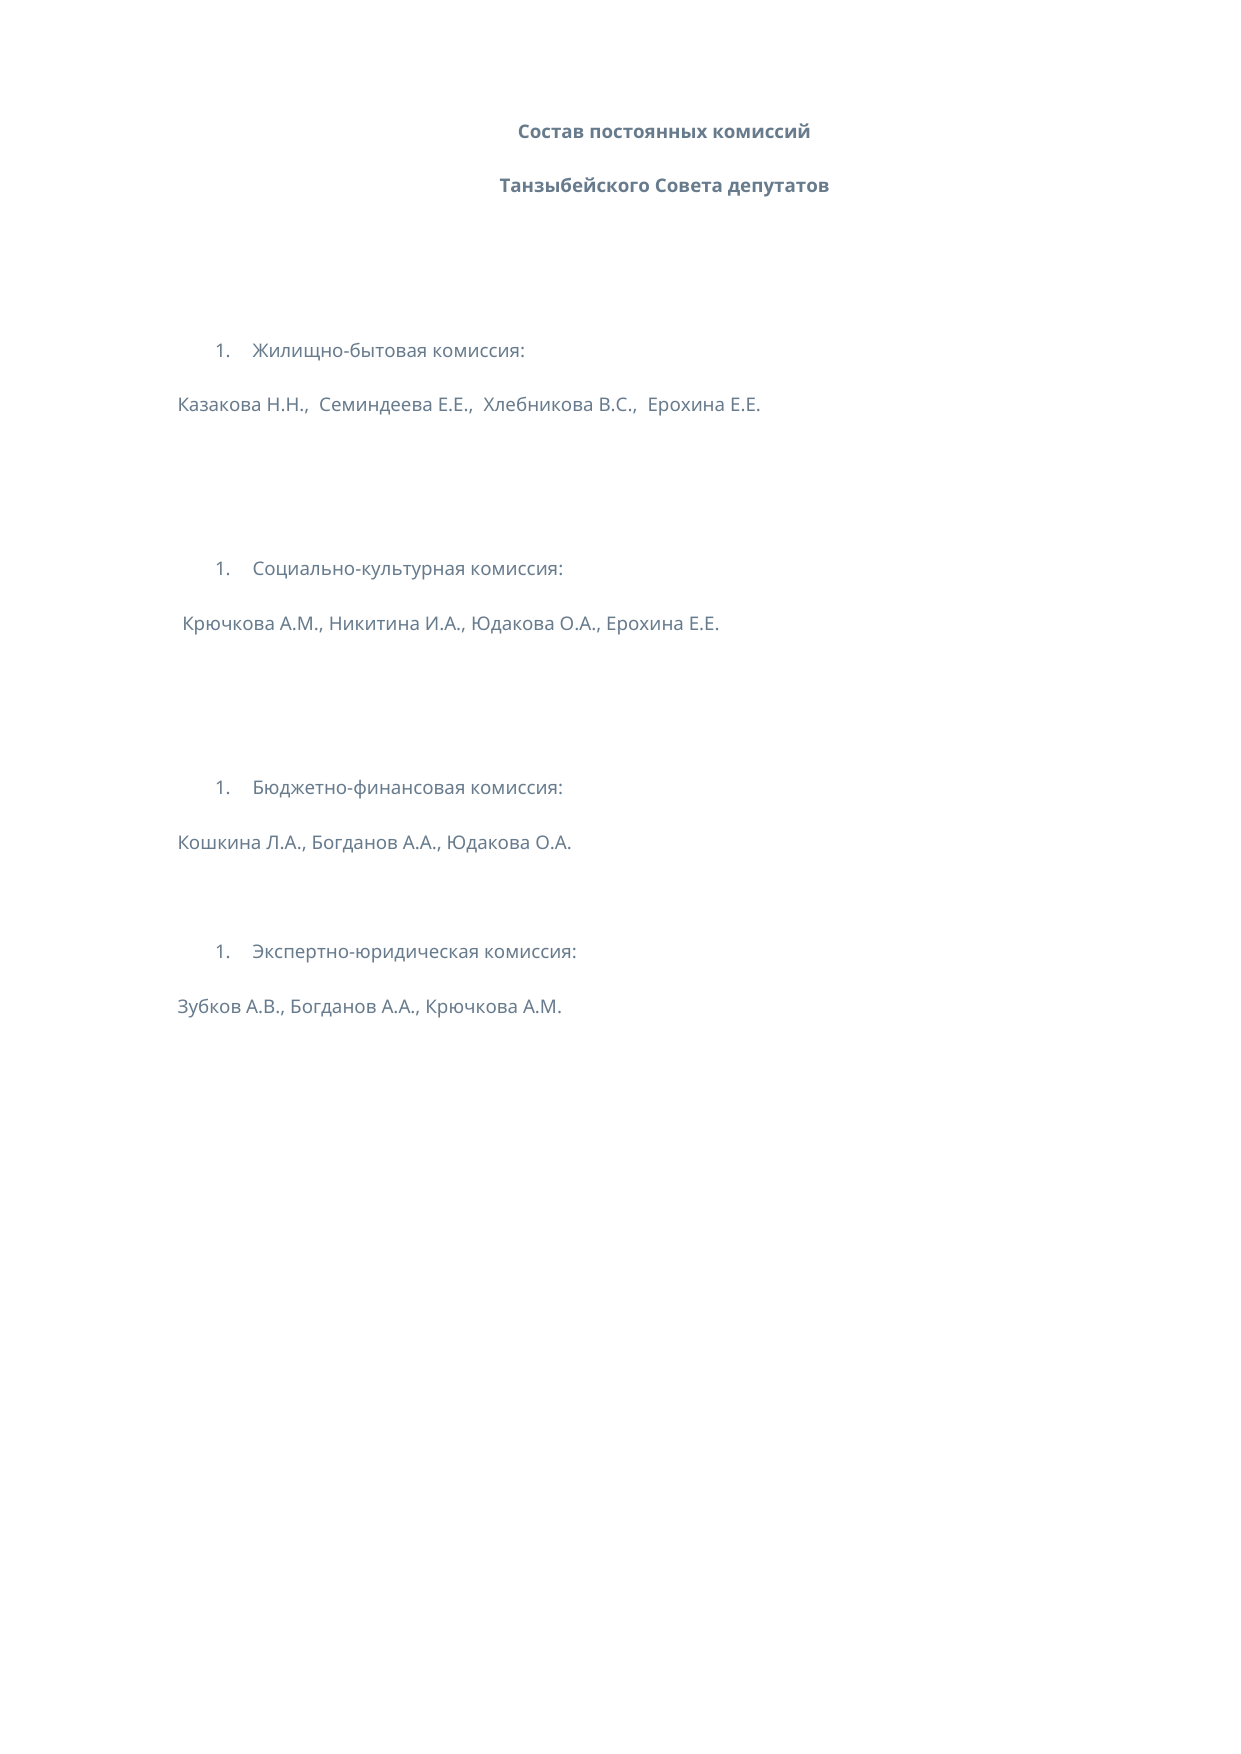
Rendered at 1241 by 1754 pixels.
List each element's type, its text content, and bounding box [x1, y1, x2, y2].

list Бюджетно-финансовая комиссия: [215, 774, 1152, 800]
list Социально-культурная комиссия: [215, 556, 1152, 581]
text Зубков А.В., Богданов А.А., Крючкова А.М. [177, 993, 1152, 1019]
text Казакова Н.Н., Семиндеева Е.Е., Хлебникова В.С., Ерохина Е.Е. [177, 392, 1152, 417]
text Танзыбейского Совета депутатов [177, 173, 1152, 198]
text Крючкова А.М., Никитина И.А., Юдакова О.А., Ерохина Е.Е. [177, 610, 1152, 636]
list Жилищно-бытовая комиссия: [215, 337, 1152, 362]
text Кошкина Л.А., Богданов А.А., Юдакова О.А. [177, 829, 1152, 854]
text Состав постоянных комиссий [177, 118, 1152, 144]
list Экспертно-юридическая комиссия: [215, 938, 1152, 964]
